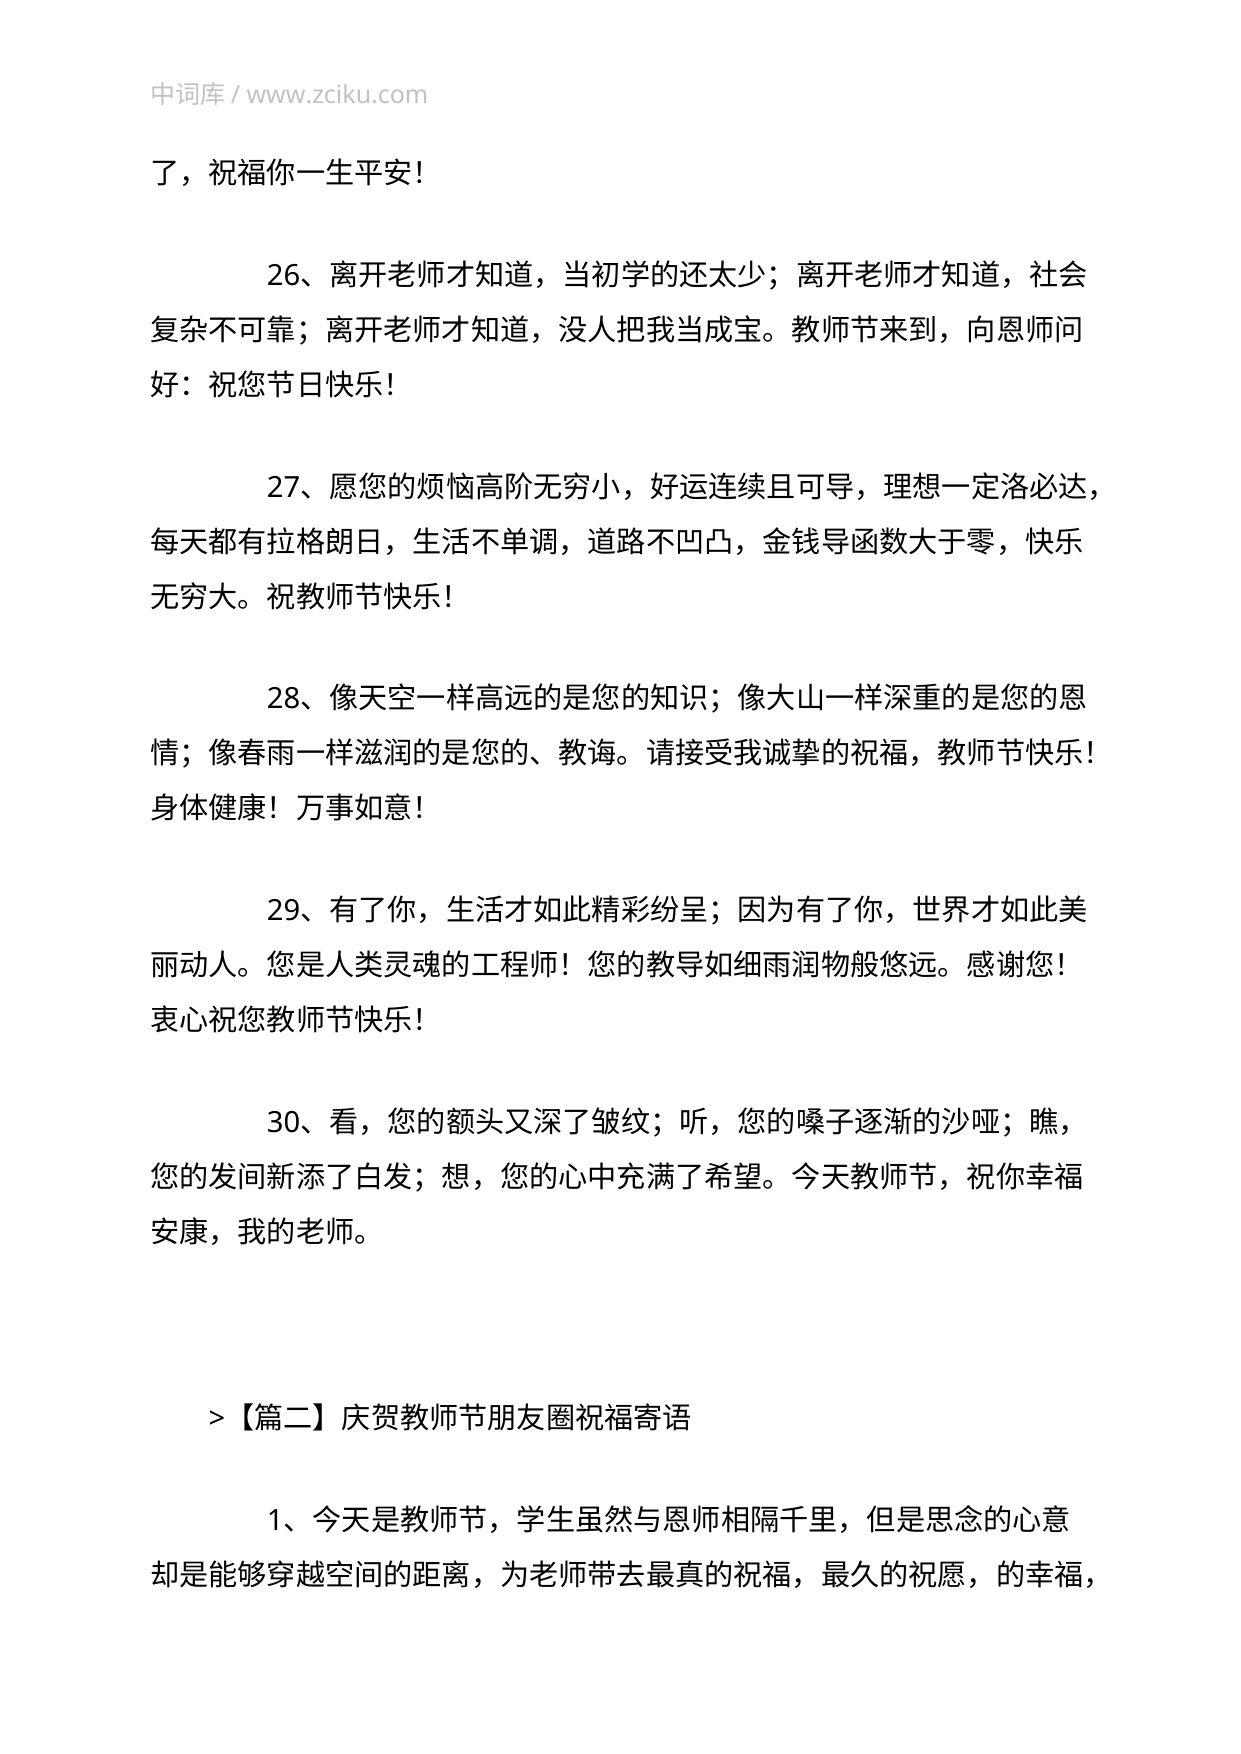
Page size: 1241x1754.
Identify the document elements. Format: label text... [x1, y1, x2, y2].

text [150, 150, 1090, 192]
text 26、离开老师才知道，当初学的还太少；离开老师才知道，社会复杂不可靠；离开老师才知道，没人把我当成宝。教师节来到，向恩师问好：祝您节日快乐！ [150, 252, 1090, 404]
text 28、像天空一样高远的是您的知识；像大山一样深重的是您的恩情；像春雨一样滋润的是您的、教诲。请接受我诚挚的祝福，教师节快乐！身体健康！万事如意！ [150, 675, 1090, 827]
text 29、有了你，生活才如此精彩纷呈；因为有了你，世界才如此美丽动人。您是人类灵魂的工程师！您的教导如细雨润物般悠远。感谢您！衷心祝您教师节快乐！ [150, 887, 1090, 1039]
text 27、愿您的烦恼高阶无穷小，好运连续且可导，理想一定洛必达，每天都有拉格朗日，生活不单调，道路不凹凸，金钱导函数大于零，快乐无穷大。祝教师节快乐！ [150, 463, 1090, 616]
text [150, 1496, 1090, 1593]
text 30、看，您的额头又深了皱纹；听，您的嗓子逐渐的沙哑；瞧，您的发间新添了白发；想，您的心中充满了希望。今天教师节，祝你幸福安康，我的老师。 [150, 1098, 1090, 1251]
text >【篇二】庆贺教师节朋友圈祝福寄语 [150, 1394, 1090, 1437]
